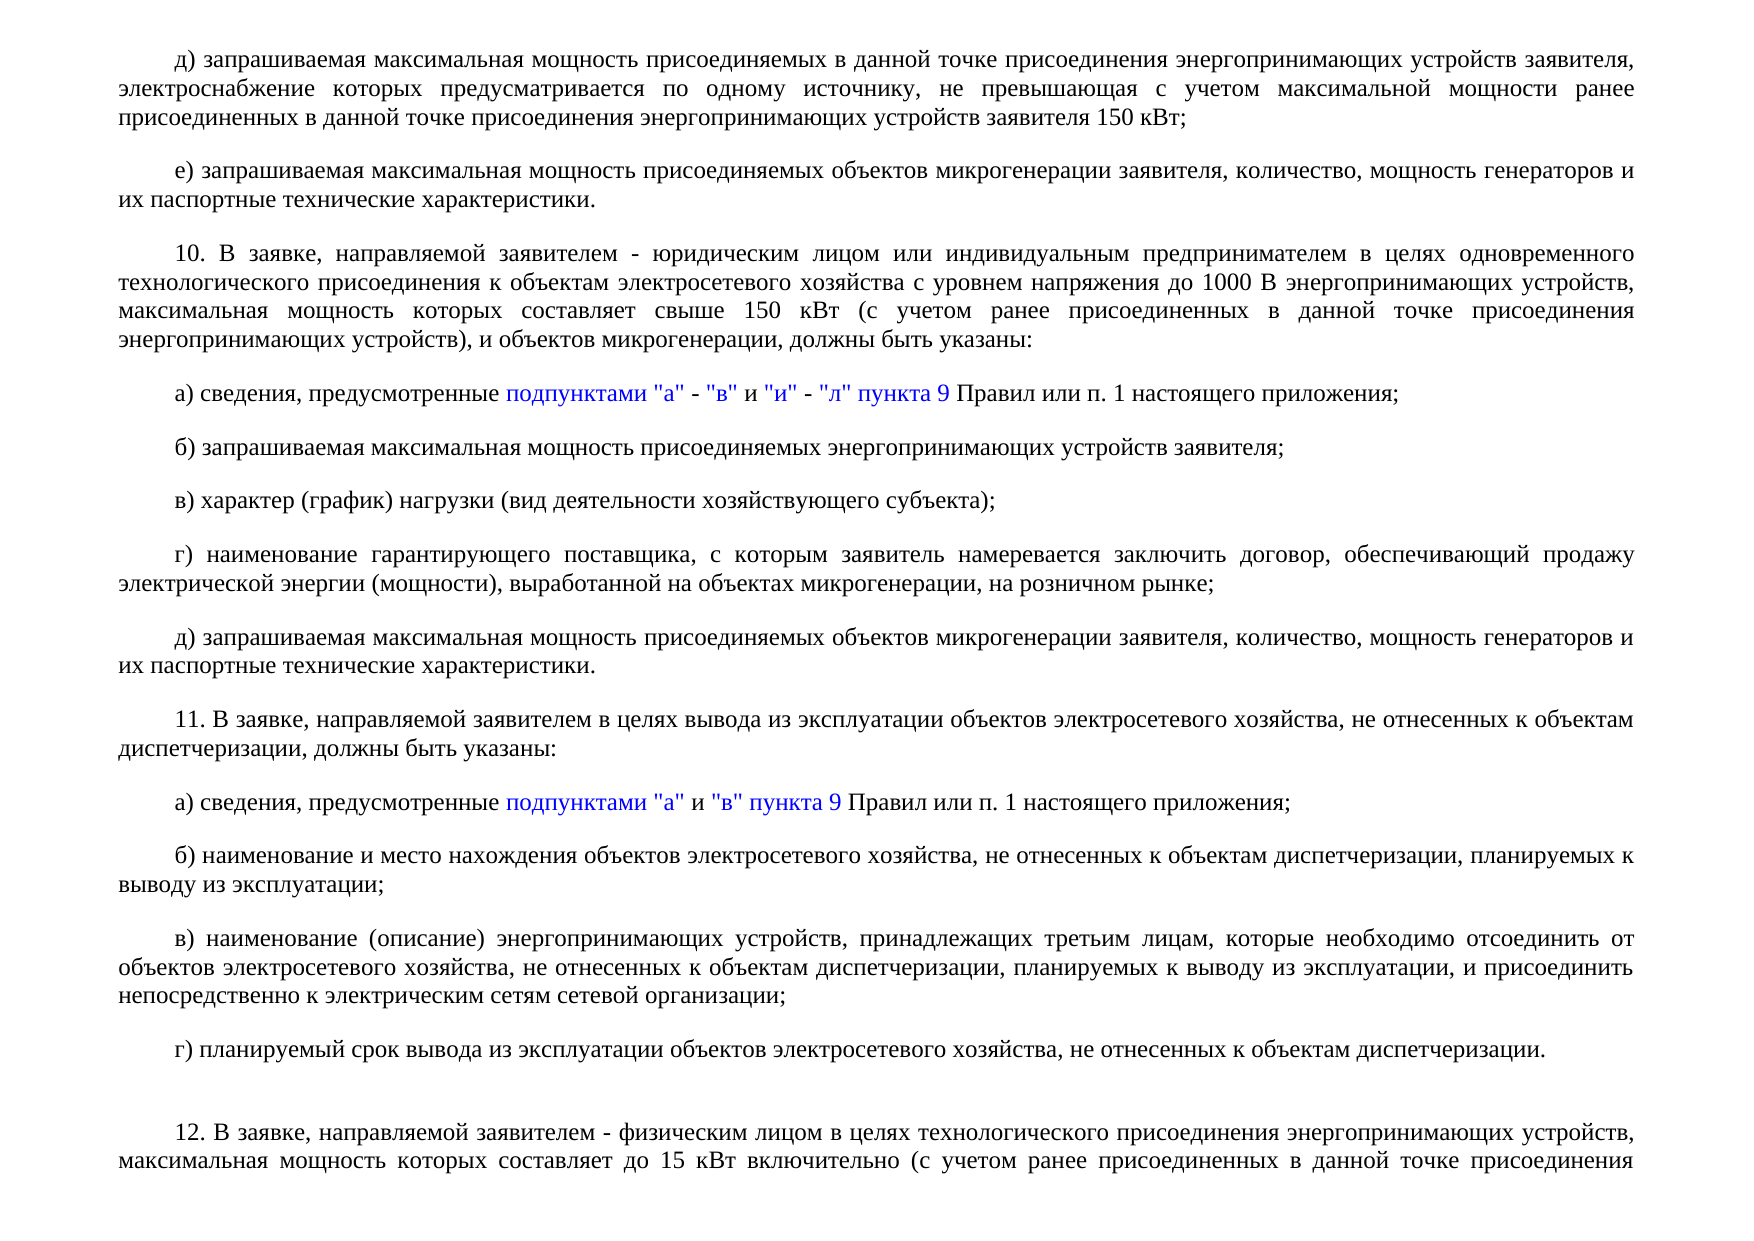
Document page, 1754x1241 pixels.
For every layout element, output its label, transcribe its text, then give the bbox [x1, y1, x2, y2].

text 11. В заявке, направляемой заявителем в целях вывода из эксплуатации объектов электросетевого хозяйства, не отнесенных к объектам диспетчеризации, должны быть указаны: [118, 704, 1636, 762]
text в) наименование (описание) энергопринимающих устройств, принадлежащих третьим лицам, которые необходимо отсоединить от объектов электросетевого хозяйства, не отнесенных к объектам диспетчеризации, планируемых к выводу из эксплуатации, и присоединить непосредственно к электрическим сетям сетевой организации; [118, 923, 1636, 1009]
text 10. В заявке, направляемой заявителем - юридическим лицом или индивидуальным предпринимателем в целях одновременного технологического присоединения к объектам электросетевого хозяйства с уровнем напряжения до 1000 В энергопринимающих устройств, максимальная мощность которых составляет свыше 150 кВт (с учетом ранее присоединенных в данной точке присоединения энергопринимающих устройств), и объектов микрогенерации, должны быть указаны: [118, 238, 1636, 353]
text б) запрашиваемая максимальная мощность присоединяемых энергопринимающих устройств заявителя; [118, 432, 1636, 461]
text д) запрашиваемая максимальная мощность присоединяемых объектов микрогенерации заявителя, количество, мощность генераторов и их паспортные технические характеристики. [118, 622, 1636, 679]
text г) планируемый срок вывода из эксплуатации объектов электросетевого хозяйства, не отнесенных к объектам диспетчеризации. [118, 1034, 1636, 1063]
text в) характер (график) нагрузки (вид деятельности хозяйствующего субъекта); [118, 486, 1636, 514]
text а) сведения, предусмотренные подпунктами "а" - "в" и "и" - "л" пункта 9 Правил или п. 1 настоящего приложения; [118, 378, 1636, 407]
text б) наименование и место нахождения объектов электросетевого хозяйства, не отнесенных к объектам диспетчеризации, планируемых к выводу из эксплуатации; [118, 841, 1636, 898]
text д) запрашиваемая максимальная мощность присоединяемых в данной точке присоединения энергопринимающих устройств заявителя, электроснабжение которых предусматривается по одному источнику, не превышающая с учетом максимальной мощности ранее присоединенных в данной точке присоединения энергопринимающих устройств заявителя 150 кВт; [118, 44, 1636, 131]
text а) сведения, предусмотренные подпунктами "а" и "в" пункта 9 Правил или п. 1 настоящего приложения; [118, 787, 1636, 816]
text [118, 1117, 1636, 1174]
text е) запрашиваемая максимальная мощность присоединяемых объектов микрогенерации заявителя, количество, мощность генераторов и их паспортные технические характеристики. [118, 156, 1636, 213]
text г) наименование гарантирующего поставщика, с которым заявитель намеревается заключить договор, обеспечивающий продажу электрической энергии (мощности), выработанной на объектах микрогенерации, на розничном рынке; [118, 539, 1636, 597]
